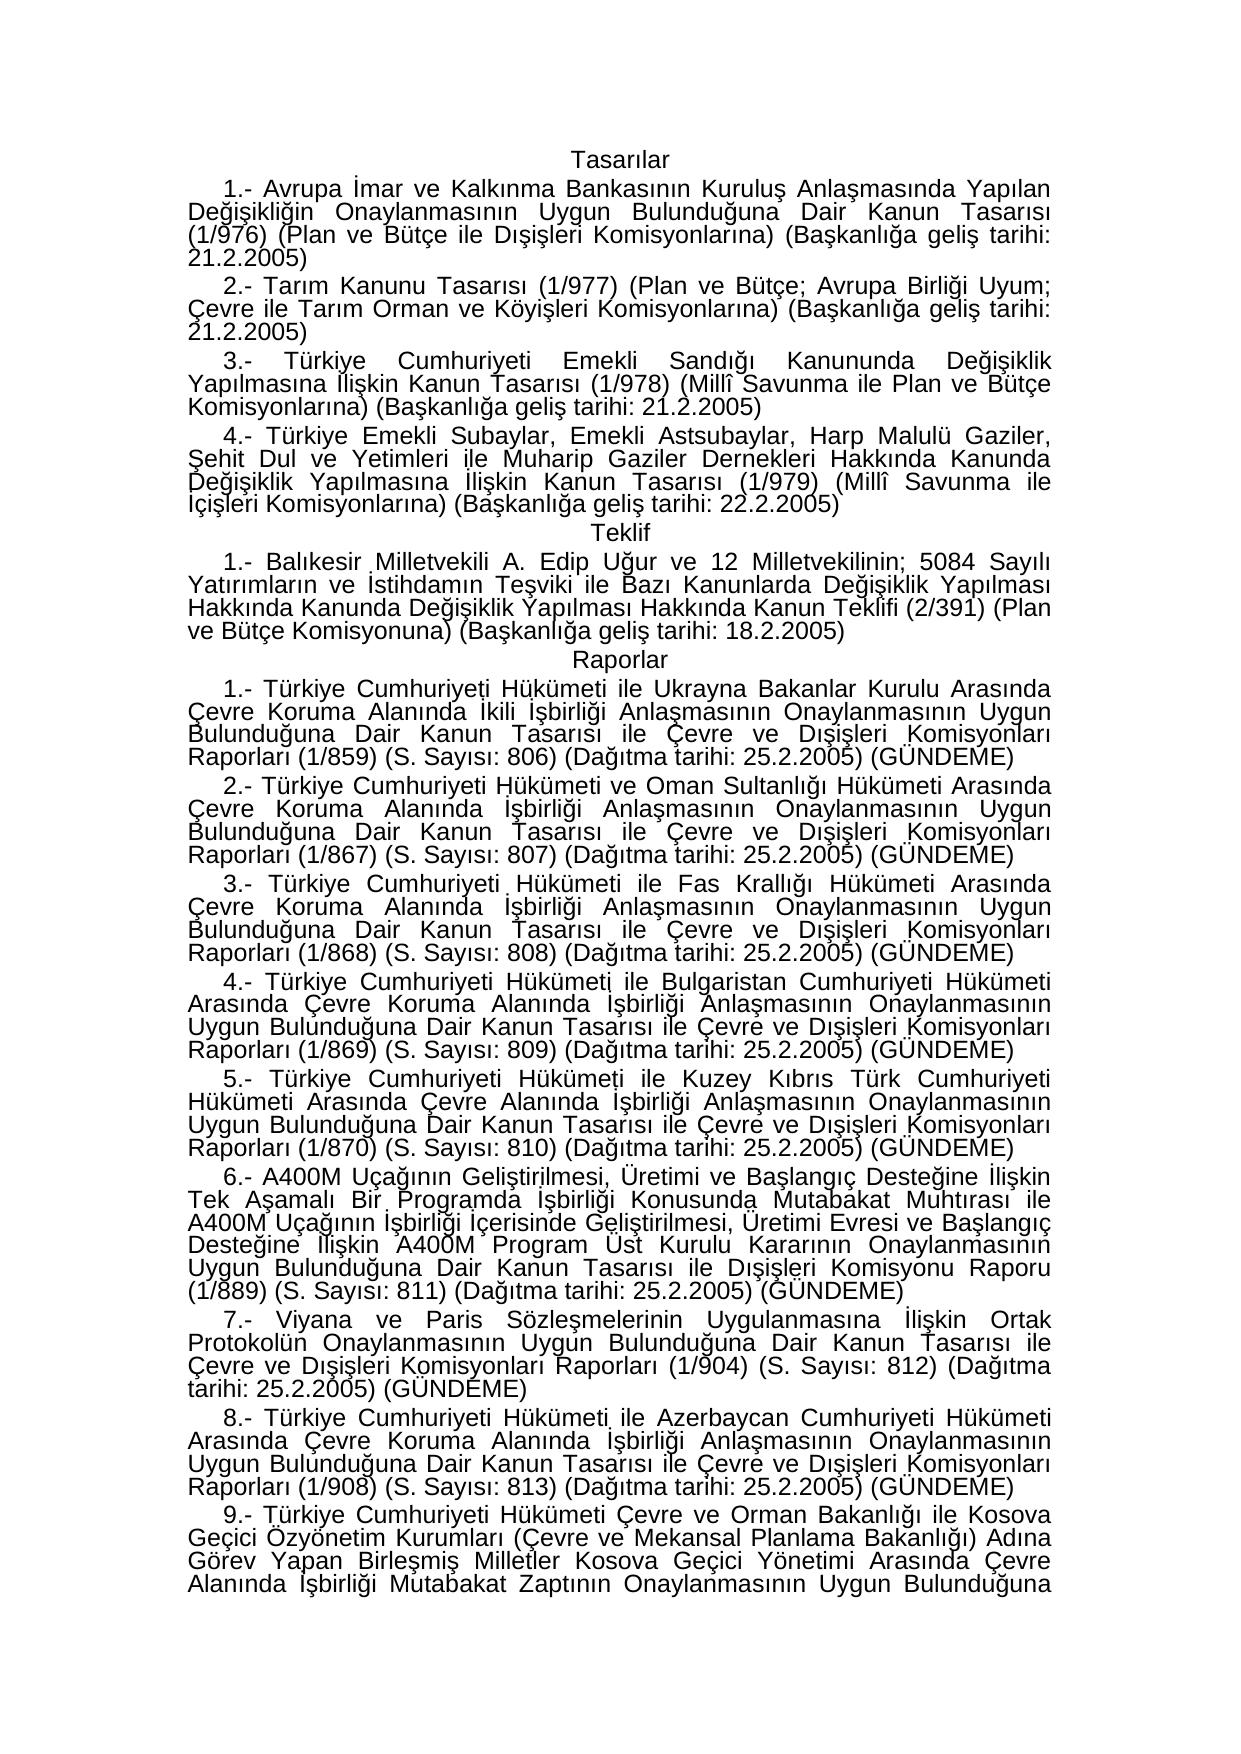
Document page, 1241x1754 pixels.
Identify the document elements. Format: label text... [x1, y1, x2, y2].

text 1.- Balıkesir Milletvekili A. Edip Uğur ve 12 Milletvekilinin; 5084 Sayılı Yatırımların ve İstihdamın Teşviki ile Bazı Kanunlarda Değişiklik Yapılması Hakkında Kanunda Değişiklik Yapılması Hakkında Kanun Teklifi (2/391) (Plan ve Bütçe Komisyonuna) (Başkanlığa geliş tarihi: 18.2.2005) [187, 552, 1053, 644]
text 1.- Türkiye Cumhuriyeti Hükümeti ile Ukrayna Bakanlar Kurulu Arasında Çevre Koruma Alanında İkili İşbirliği Anlaşmasının Onaylanmasının Uygun Bulunduğuna Dair Kanun Tasarısı ile Çevre ve Dışişleri Komisyonları Raporları (1/859) (S. Sayısı: 806) (Dağıtma tarihi: 25.2.2005) (GÜNDEME) [187, 679, 1053, 770]
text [187, 1505, 1053, 1597]
text Teklif [187, 523, 1053, 546]
text Tasarılar [187, 150, 1053, 173]
text 2.- Tarım Kanunu Tasarısı (1/977) (Plan ve Bütçe; Avrupa Birliği Uyum; Çevre ile Tarım Orman ve Köyişleri Komisyonlarına) (Başkanlığa geliş tarihi: 21.2.2005) [187, 276, 1053, 345]
text 6.- A400M Uçağının Geliştirilmesi, Üretimi ve Başlangıç Desteğine İlişkin Tek Aşamalı Bir Programda İşbirliği Konusunda Mutabakat Muhtırası ile A400M Uçağının İşbirliği İçerisinde Geliştirilmesi, Üretimi Evresi ve Başlangıç Desteğine İlişkin A400M Program Üst Kurulu Kararının Onaylanmasının Uygun Bulunduğuna Dair Kanun Tasarısı ile Dışişleri Komisyonu Raporu (1/889) (S. Sayısı: 811) (Dağıtma tarihi: 25.2.2005) (GÜNDEME) [187, 1167, 1053, 1304]
text 2.- Türkiye Cumhuriyeti Hükümeti ve Oman Sultanlığı Hükümeti Arasında Çevre Koruma Alanında İşbirliği Anlaşmasının Onaylanmasının Uygun Bulunduğuna Dair Kanun Tasarısı ile Çevre ve Dışişleri Komisyonları Raporları (1/867) (S. Sayısı: 807) (Dağıtma tarihi: 25.2.2005) (GÜNDEME) [187, 776, 1053, 868]
text 5.- Türkiye Cumhuriyeti Hükümeti ile Kuzey Kıbrıs Türk Cumhuriyeti Hükümeti Arasında Çevre Alanında İşbirliği Anlaşmasının Onaylanmasının Uygun Bulunduğuna Dair Kanun Tasarısı ile Çevre ve Dışişleri Komisyonları Raporları (1/870) (S. Sayısı: 810) (Dağıtma tarihi: 25.2.2005) (GÜNDEME) [187, 1069, 1053, 1161]
text 4.- Türkiye Emekli Subaylar, Emekli Astsubaylar, Harp Malulü Gaziler, Şehit Dul ve Yetimleri ile Muharip Gaziler Dernekleri Hakkında Kanunda Değişiklik Yapılmasına İlişkin Kanun Tasarısı (1/979) (Millî Savunma ile İçişleri Komisyonlarına) (Başkanlığa geliş tarihi: 22.2.2005) [187, 426, 1053, 517]
text 1.- Avrupa İmar ve Kalkınma Bankasının Kuruluş Anlaşmasında Yapılan Değişikliğin Onaylanmasının Uygun Bulunduğuna Dair Kanun Tasarısı (1/976) (Plan ve Bütçe ile Dışişleri Komisyonlarına) (Başkanlığa geliş tarihi: 21.2.2005) [187, 179, 1053, 271]
text 4.- Türkiye Cumhuriyeti Hükümeti ile Bulgaristan Cumhuriyeti Hükümeti Arasında Çevre Koruma Alanında İşbirliği Anlaşmasının Onaylanmasının Uygun Bulunduğuna Dair Kanun Tasarısı ile Çevre ve Dışişleri Komisyonları Raporları (1/869) (S. Sayısı: 809) (Dağıtma tarihi: 25.2.2005) (GÜNDEME) [187, 972, 1053, 1063]
text Raporlar [187, 650, 1053, 673]
text 7.- Viyana ve Paris Sözleşmelerinin Uygulanmasına İlişkin Ortak Protokolün Onaylanmasının Uygun Bulunduğuna Dair Kanun Tasarısı ile Çevre ve Dışişleri Komisyonları Raporları (1/904) (S. Sayısı: 812) (Dağıtma tarihi: 25.2.2005) (GÜNDEME) [187, 1310, 1053, 1402]
text 8.- Türkiye Cumhuriyeti Hükümeti ile Azerbaycan Cumhuriyeti Hükümeti Arasında Çevre Koruma Alanında İşbirliği Anlaşmasının Onaylanmasının Uygun Bulunduğuna Dair Kanun Tasarısı ile Çevre ve Dışişleri Komisyonları Raporları (1/908) (S. Sayısı: 813) (Dağıtma tarihi: 25.2.2005) (GÜNDEME) [187, 1408, 1053, 1499]
text 3.- Türkiye Cumhuriyeti Emekli Sandığı Kanununda Değişiklik Yapılmasına İlişkin Kanun Tasarısı (1/978) (Millî Savunma ile Plan ve Bütçe Komisyonlarına) (Başkanlığa geliş tarihi: 21.2.2005) [187, 351, 1053, 420]
text 3.- Türkiye Cumhuriyeti Hükümeti ile Fas Krallığı Hükümeti Arasında Çevre Koruma Alanında İşbirliği Anlaşmasının Onaylanmasının Uygun Bulunduğuna Dair Kanun Tasarısı ile Çevre ve Dışişleri Komisyonları Raporları (1/868) (S. Sayısı: 808) (Dağıtma tarihi: 25.2.2005) (GÜNDEME) [187, 874, 1053, 966]
